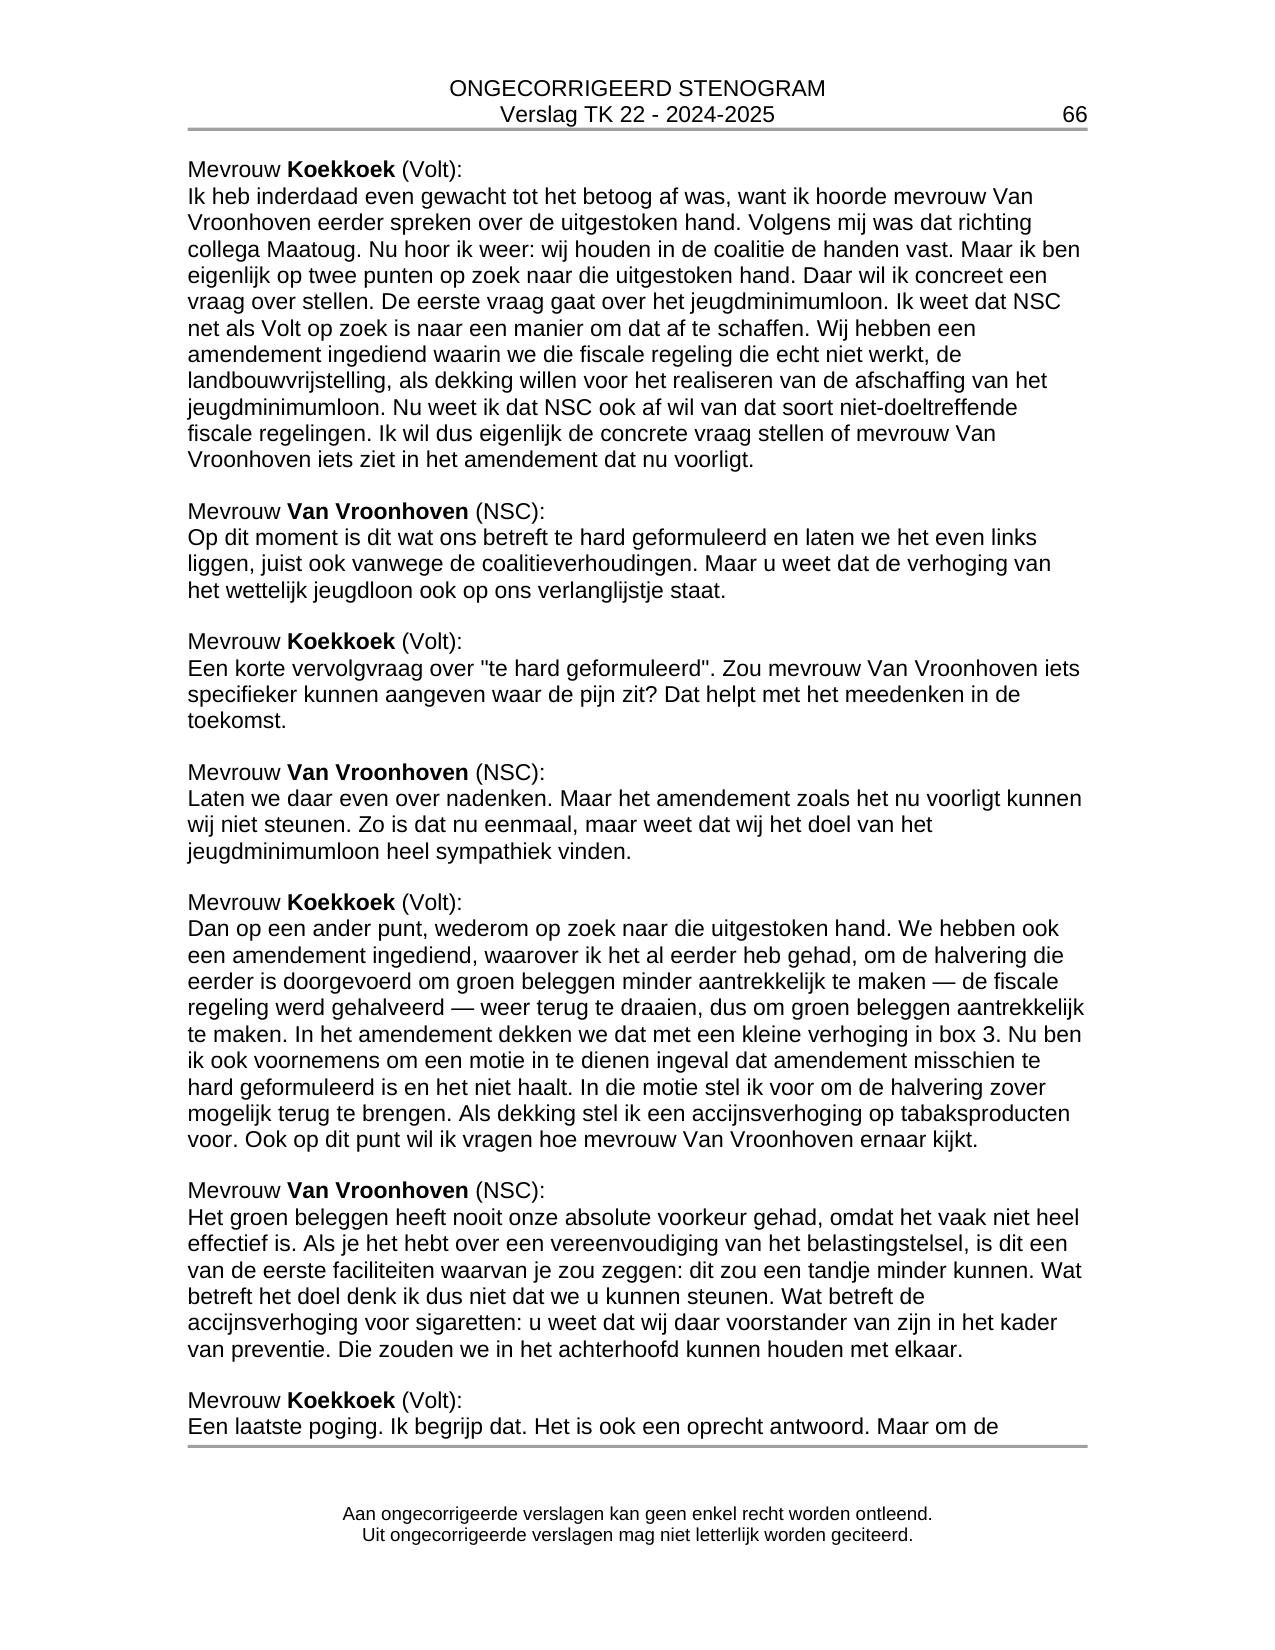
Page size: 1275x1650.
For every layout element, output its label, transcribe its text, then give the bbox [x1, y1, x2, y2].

text Mevrouw Koekkoek (Volt): Dan op een ander punt, wederom op zoek naar die uitgestoken hand. We hebben ook een amendement ingediend, waarover ik het al eerder heb gehad, om de halvering die eerder is doorgevoerd om groen beleggen minder aantrekkelijk te maken — de fiscale regeling werd gehalveerd — weer terug te draaien, dus om groen beleggen aantrekkelijk te maken. In het amendement dekken we dat met een kleine verhoging in box 3. Nu ben ik ook voornemens om een motie in te dienen ingeval dat amendement misschien te hard geformuleerd is en het niet haalt. In die motie stel ik voor om de halvering zover mogelijk terug te brengen. Als dekking stel ik een accijnsverhoging op tabaksproducten voor. Ook op dit punt wil ik vragen hoe mevrouw Van Vroonhoven ernaar kijkt. [187, 889, 1087, 1152]
text Mevrouw Van Vroonhoven (NSC): Op dit moment is dit wat ons betreft te hard geformuleerd en laten we het even links liggen, juist ook vanwege de coalitieverhoudingen. Maar u weet dat de verhoging van het wettelijk jeugdloon ook op ons verlanglijstje staat. [187, 498, 1087, 603]
text Mevrouw Koekkoek (Volt): Een korte vervolgvraag over "te hard geformuleerd". Zou mevrouw Van Vroonhoven iets specifieker kunnen aangeven waar de pijn zit? Dat helpt met het meedenken in de toekomst. [187, 628, 1087, 733]
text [187, 1387, 1087, 1440]
text Mevrouw Van Vroonhoven (NSC): Het groen beleggen heeft nooit onze absolute voorkeur gehad, omdat het vaak niet heel effectief is. Als je het hebt over een vereenvoudiging van het belastingstelsel, is dit een van de eerste faciliteiten waarvan je zou zeggen: dit zou een tandje minder kunnen. Wat betreft het doel denk ik dus niet dat we u kunnen steunen. Wat betreft de accijnsverhoging voor sigaretten: u weet dat wij daar voorstander van zijn in het kader van preventie. Die zouden we in het achterhoofd kunnen houden met elkaar. [187, 1177, 1087, 1362]
text Mevrouw Koekkoek (Volt): Ik heb inderdaad even gewacht tot het betoog af was, want ik hoorde mevrouw Van Vroonhoven eerder spreken over de uitgestoken hand. Volgens mij was dat richting collega Maatoug. Nu hoor ik weer: wij houden in de coalitie de handen vast. Maar ik ben eigenlijk op twee punten op zoek naar die uitgestoken hand. Daar wil ik concreet een vraag over stellen. De eerste vraag gaat over het jeugdminimumloon. Ik weet dat NSC net als Volt op zoek is naar een manier om dat af te schaffen. Wij hebben een amendement ingediend waarin we die fiscale regeling die echt niet werkt, de landbouwvrijstelling, als dekking willen voor het realiseren van de afschaffing van het jeugdminimumloon. Nu weet ik dat NSC ook af wil van dat soort niet-doeltreffende fiscale regelingen. Ik wil dus eigenlijk de concrete vraag stellen of mevrouw Van Vroonhoven iets ziet in het amendement dat nu voorligt. [187, 156, 1087, 473]
text Mevrouw Van Vroonhoven (NSC): Laten we daar even over nadenken. Maar het amendement zoals het nu voorligt kunnen wij niet steunen. Zo is dat nu eenmaal, maar weet dat wij het doel van het jeugdminimumloon heel sympathiek vinden. [187, 758, 1087, 864]
